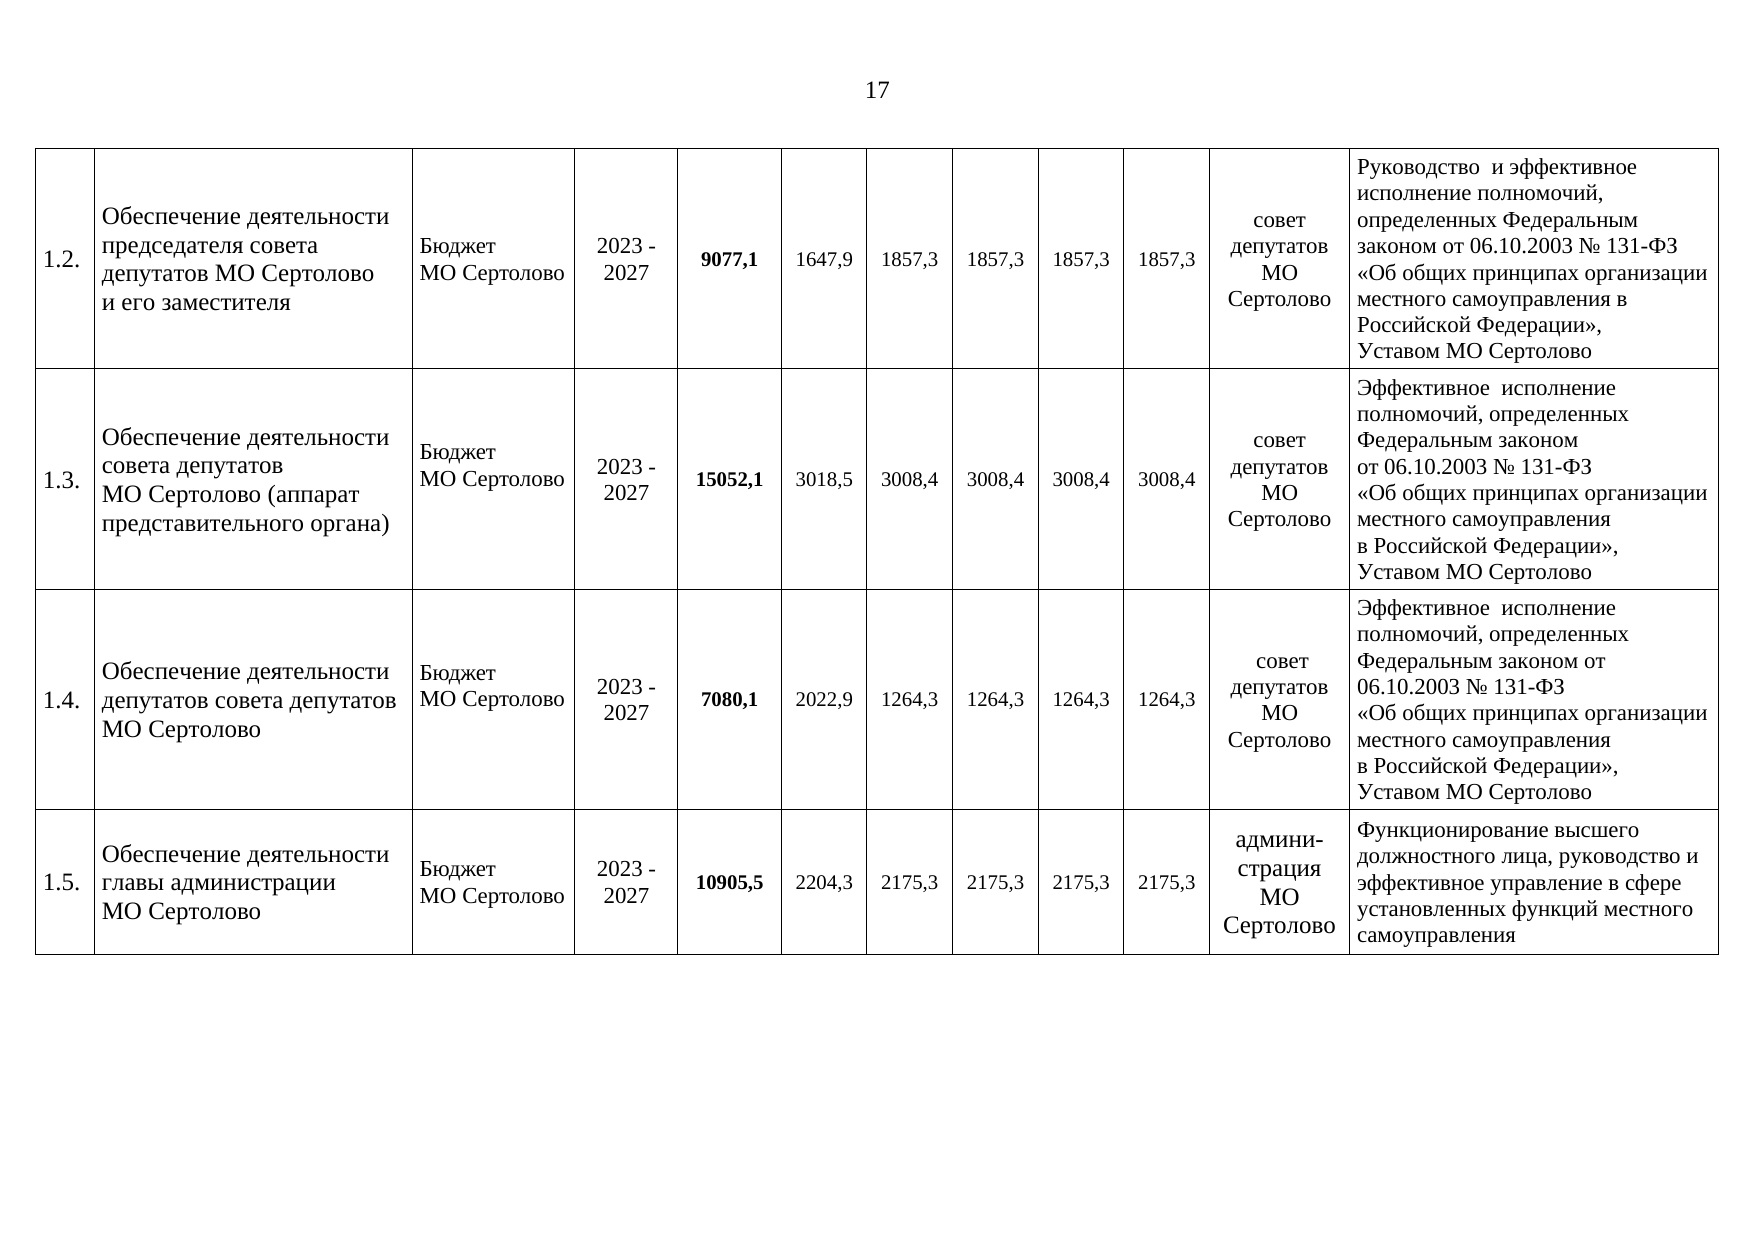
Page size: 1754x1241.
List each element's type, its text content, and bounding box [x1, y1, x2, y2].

table_cell 3008,4 [953, 369, 1038, 589]
table_cell Бюджет МО Сертолово [413, 149, 574, 368]
table_cell 2023 - 2027 [575, 369, 677, 589]
table_cell 9077,1 [678, 149, 781, 368]
table_cell 1264,3 [953, 590, 1038, 809]
table_cell 1857,3 [1039, 149, 1123, 368]
table_cell совет депутатов МО Сертолово [1210, 369, 1349, 589]
table_cell Функционирование высшего должностного лица, руководство и эффективное управление в сфере установленных функций местного самоуправления [1350, 810, 1718, 954]
table_cell Эффективное исполнение полномочий, определенных Федеральным законом от 06.10.2003 № 131-ФЗ «Об общих принципах организации местного самоуправления в Российской Федерации», Уставом МО Сертолово [1350, 590, 1718, 809]
table_cell 1.5. [36, 810, 94, 954]
table_cell Эффективное исполнение полномочий, определенных Федеральным законом от 06.10.2003 № 131-ФЗ «Об общих принципах организации местного самоуправления в Российской Федерации», Уставом МО Сертолово [1350, 369, 1718, 589]
table_cell 2175,3 [1039, 810, 1123, 954]
table_cell Обеспечение деятельности депутатов совета депутатов МО Сертолово [95, 590, 412, 809]
table_cell 2022,9 [782, 590, 866, 809]
table_cell 1647,9 [782, 149, 866, 368]
table_cell 3008,4 [1124, 369, 1209, 589]
table_cell 1857,3 [1124, 149, 1209, 368]
table_cell Обеспечение деятельности председателя совета депутатов МО Сертолово и его заместителя [95, 149, 412, 368]
table_cell 1264,3 [1124, 590, 1209, 809]
table_cell Обеспечение деятельности главы администрации МО Сертолово [95, 810, 412, 954]
table_cell 1857,3 [867, 149, 952, 368]
table_cell 7080,1 [678, 590, 781, 809]
table_cell Бюджет МО Сертолово [413, 369, 574, 589]
table_cell 1857,3 [953, 149, 1038, 368]
table_cell Бюджет МО Сертолово [413, 810, 574, 954]
table_cell 3008,4 [1039, 369, 1123, 589]
table_cell 2175,3 [1124, 810, 1209, 954]
table_cell 1264,3 [1039, 590, 1123, 809]
table_cell 1.3. [36, 369, 94, 589]
table_cell 2023 - 2027 [575, 590, 677, 809]
table_cell 2023 - 2027 [575, 149, 677, 368]
table_cell 2204,3 [782, 810, 866, 954]
table_cell Руководство и эффективное исполнение полномочий, определенных Федеральным законом от 06.10.2003 № 131-ФЗ «Об общих принципах организации местного самоуправления в Российской Федерации», Уставом МО Сертолово [1350, 149, 1718, 368]
table_cell 2023 - 2027 [575, 810, 677, 954]
table_cell 15052,1 [678, 369, 781, 589]
table_cell Бюджет МО Сертолово [413, 590, 574, 809]
table_cell 10905,5 [678, 810, 781, 954]
table_cell совет депутатов МО Сертолово [1210, 590, 1349, 809]
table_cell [1210, 810, 1349, 954]
table_cell 1.2. [36, 149, 94, 368]
table_cell 3008,4 [867, 369, 952, 589]
table_cell 3018,5 [782, 369, 866, 589]
table_cell 1264,3 [867, 590, 952, 809]
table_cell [1210, 149, 1349, 368]
table_cell 1.4. [36, 590, 94, 809]
table_cell 2175,3 [867, 810, 952, 954]
table_cell 2175,3 [953, 810, 1038, 954]
table_cell Обеспечение деятельности совета депутатов МО Сертолово (аппарат представительного органа) [95, 369, 412, 589]
